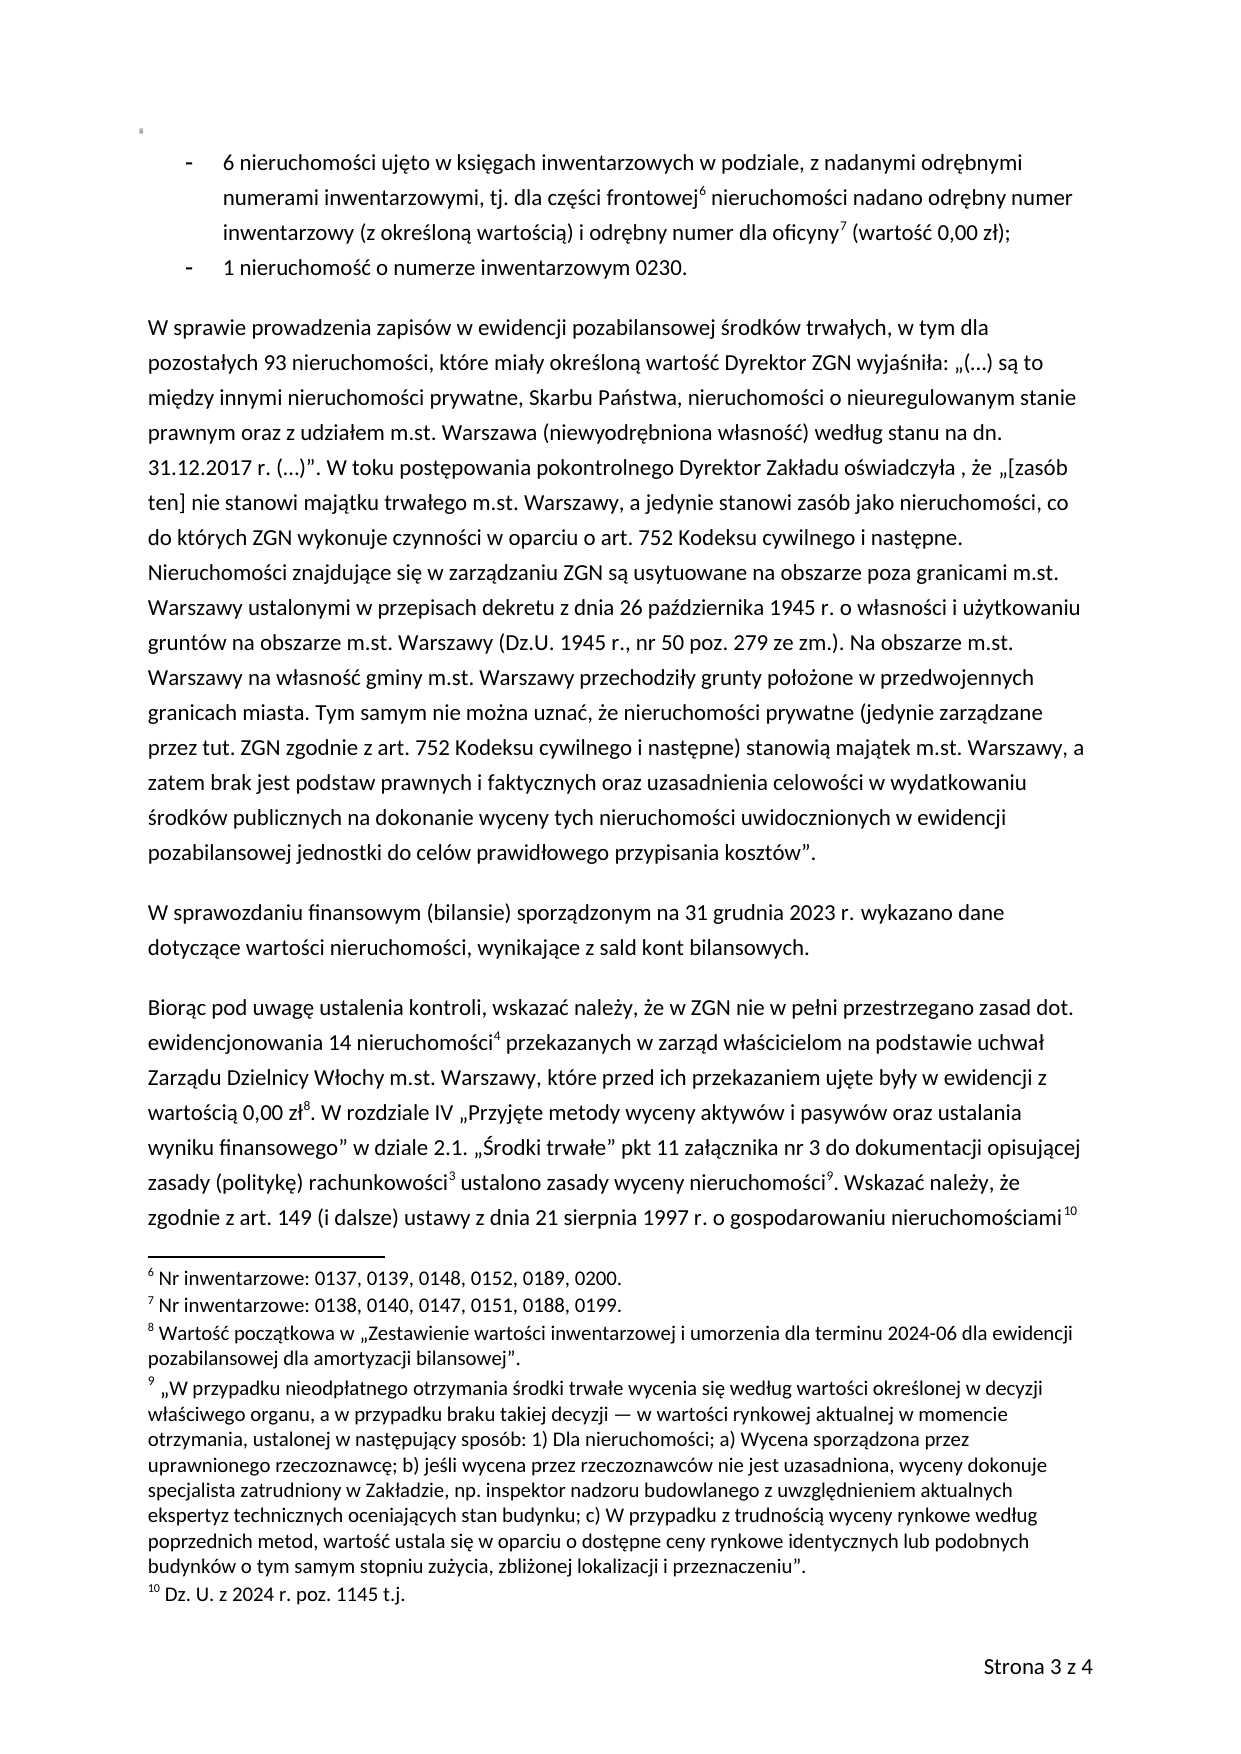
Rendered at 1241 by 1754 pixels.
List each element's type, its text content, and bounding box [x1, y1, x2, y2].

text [148, 993, 1093, 1231]
text W sprawie prowadzenia zapisów w ewidencji pozabilansowej środków trwałych, w tym dla pozostałych 93 nieruchomości, które miały określoną wartość Dyrektor ZGN wyjaśniła: „(…) są to między innymi nieruchomości prywatne, Skarbu Państwa, nieruchomości o nieuregulowanym stanie prawnym oraz z udziałem m.st. Warszawa (niewyodrębniona własność) według stanu na dn. 31.12.2017 r. (…)”. W toku postępowania pokontrolnego Dyrektor Zakładu oświadczyła , że „[zasób ten] nie stanowi majątku trwałego m.st. Warszawy, a jedynie stanowi zasób jako nieruchomości, co do których ZGN wykonuje czynności w oparciu o art. 752 Kodeksu cywilnego i następne. Nieruchomości znajdujące się w zarządzaniu ZGN są usytuowane na obszarze poza granicami m.st. Warszawy ustalonymi w przepisach dekretu z dnia 26 października 1945 r. o własności i użytkowaniu gruntów na obszarze m.st. Warszawy (Dz.U. 1945 r., nr 50 poz. 279 ze zm.). Na obszarze m.st. Warszawy na własność gminy m.st. Warszawy przechodziły grunty położone w przedwojennych granicach miasta. Tym samym nie można uznać, że nieruchomości prywatne (jedynie zarządzane przez tut. ZGN zgodnie z art. 752 Kodeksu cywilnego i następne) stanowią majątek m.st. Warszawy, a zatem brak jest podstaw prawnych i faktycznych oraz uzasadnienia celowości w wydatkowaniu środków publicznych na dokonanie wyceny tych nieruchomości uwidocznionych w ewidencji pozabilansowej jednostki do celów prawidłowego przypisania kosztów”. [148, 313, 1093, 866]
text W sprawozdaniu finansowym (bilansie) sporządzonym na 31 grudnia 2023 r. wykazano dane dotyczące wartości nieruchomości, wynikające z sald kont bilansowych. [148, 898, 1093, 961]
list 1 nieruchomość o numerze inwentarzowym 0230. [185, 253, 1093, 281]
list 6 nieruchomości ujęto w księgach inwentarzowych w podziale, z nadanymi odrębnymi numerami inwentarzowymi, tj. dla części frontowej nieruchomości nadano odrębny numer inwentarzowy (z określoną wartością) i odrębny numer dla oficyny (wartość 0,00 zł); [185, 148, 1093, 246]
